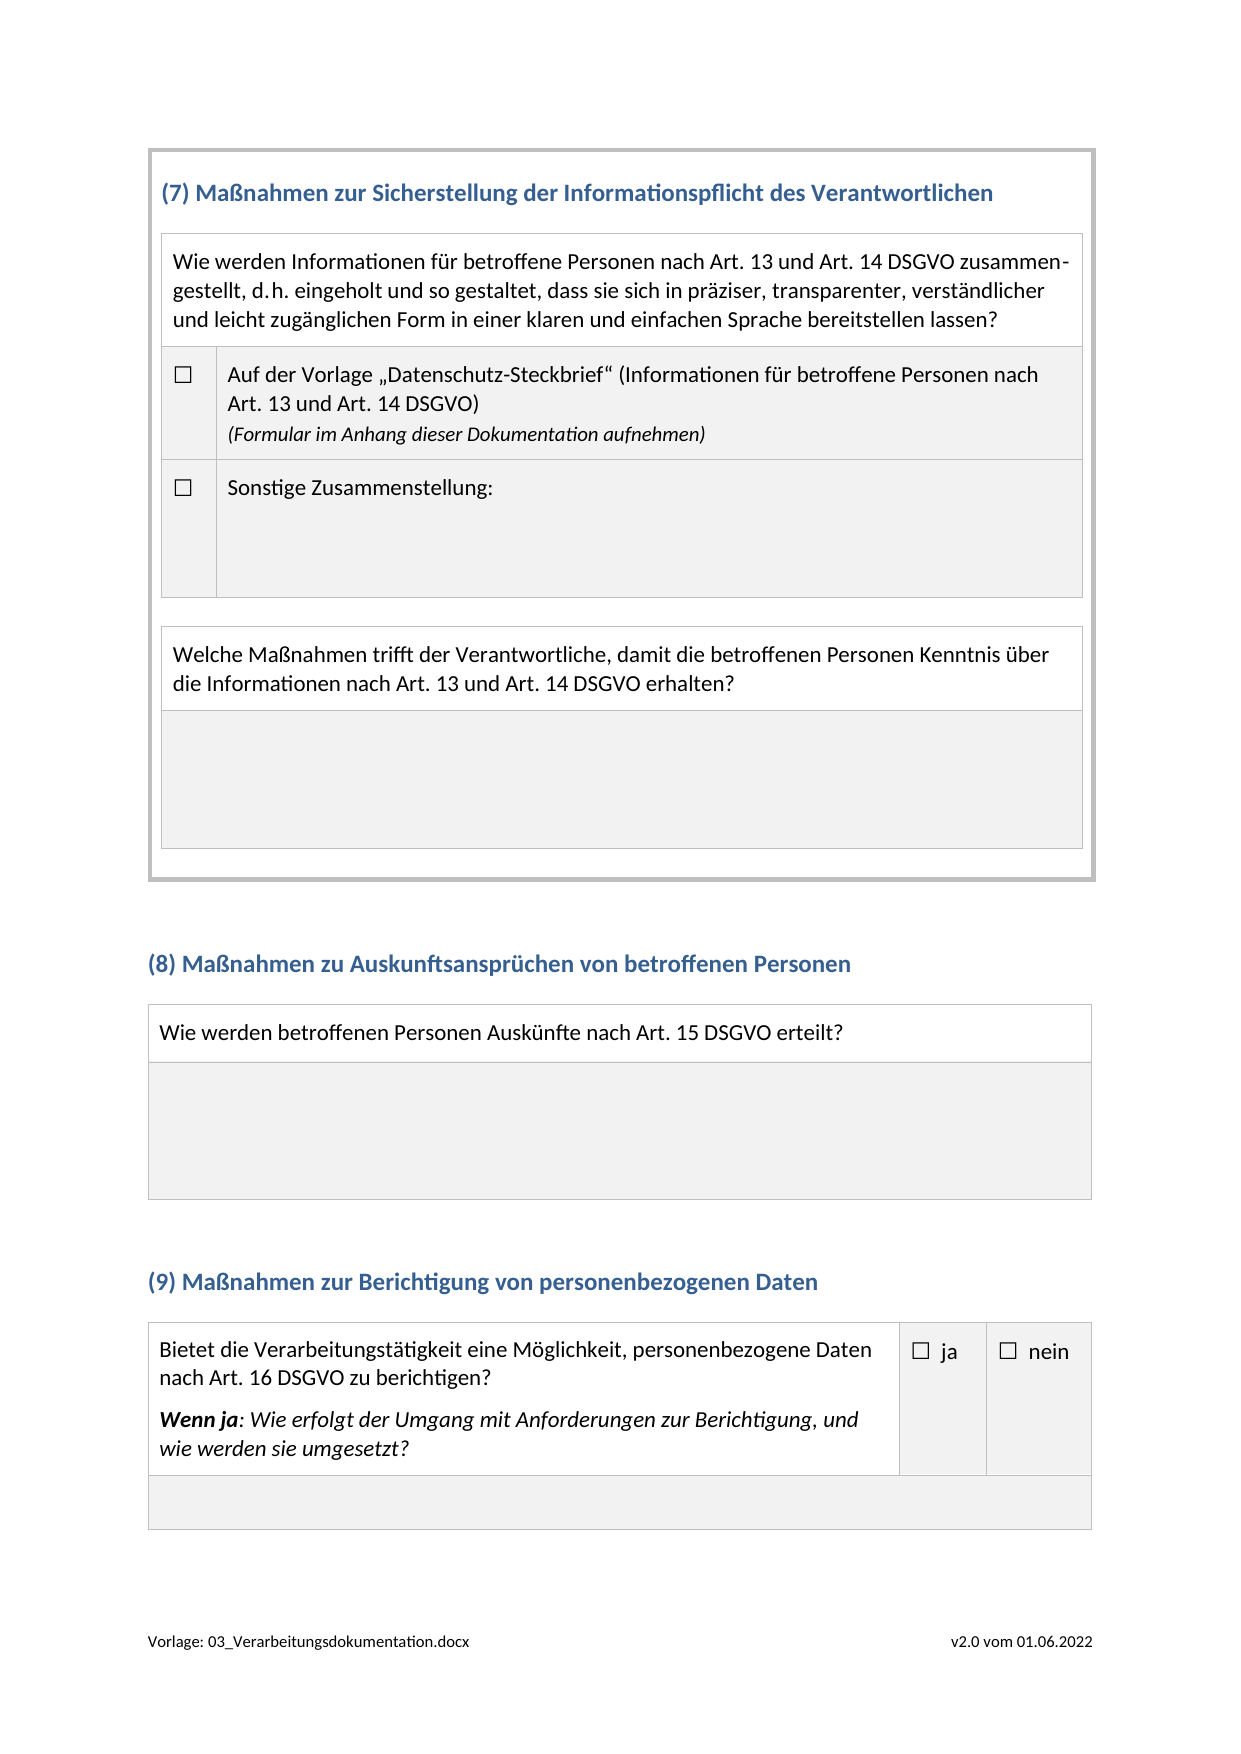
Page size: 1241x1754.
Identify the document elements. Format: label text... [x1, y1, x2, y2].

text (8) Maßnahmen zu Auskunftsansprüchen von betroffenen Personen [148, 949, 1093, 979]
table_header (7) Maßnahmen zur Sicherstellung der Informationspflicht des Verantwortlichen [152, 152, 1091, 877]
table_cell [149, 1063, 1091, 1199]
table_header Bietet die Verarbeitungstätigkeit eine Möglichkeit, personenbezogene Daten nach Art. 16 DSGVO zu berichtigen? Wenn ja: Wie erfolgt der Umgang mit Anforderungen zur Berichtigung, und wie werden sie umgesetzt? [149, 1323, 899, 1474]
table_cell [149, 1476, 1091, 1529]
table_header Wie werden betroffenen Personen Auskünfte nach Art. 15 DSGVO erteilt? [149, 1005, 1091, 1061]
text (9) Maßnahmen zur Berichtigung von personenbezogenen Daten [148, 1267, 1093, 1297]
table_header ja [900, 1323, 986, 1474]
table_header nein [987, 1323, 1091, 1474]
